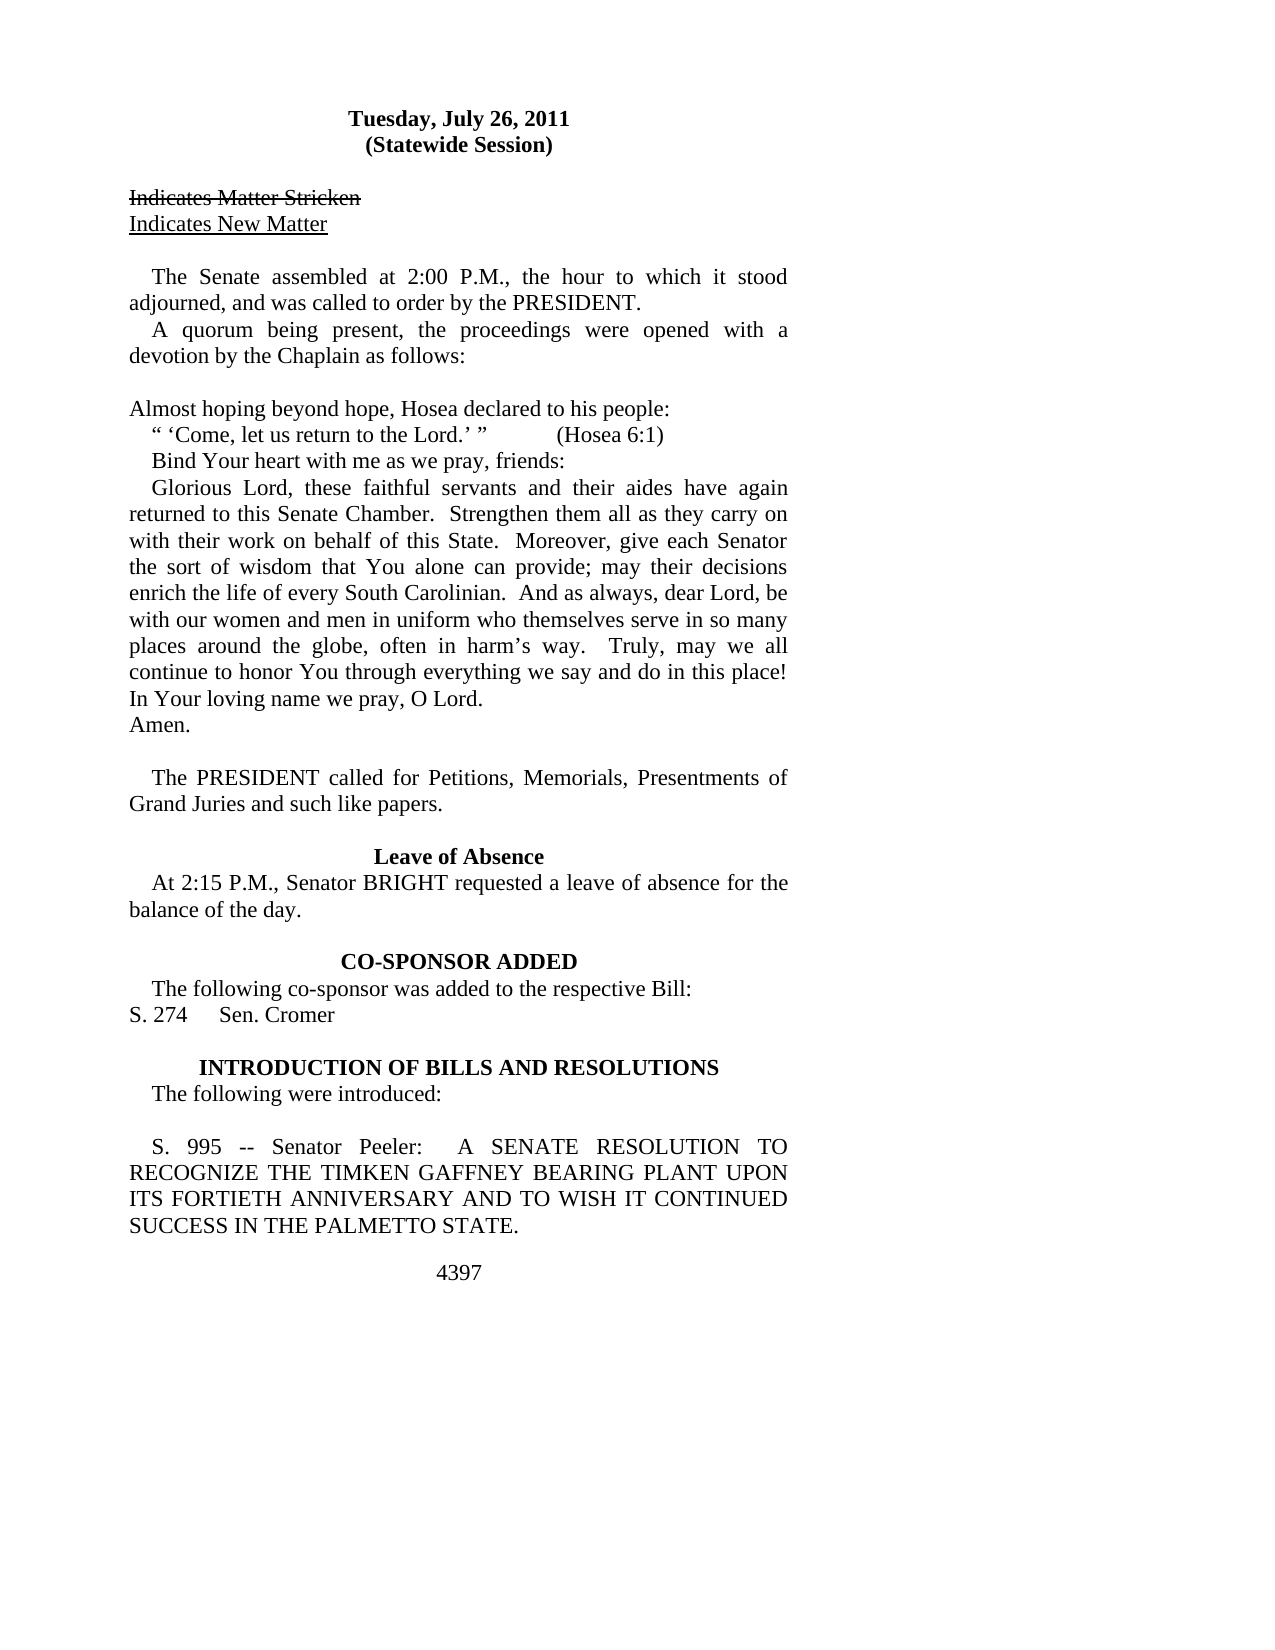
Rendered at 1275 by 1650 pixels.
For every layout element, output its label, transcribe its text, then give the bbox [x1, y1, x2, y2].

text Bind Your heart with me as we pray, friends: [129, 448, 789, 474]
text Tuesday, July 26, 2011 [129, 105, 789, 131]
text CO-SPONSOR ADDED [129, 948, 789, 975]
text S. 995 -- Senator Peeler: A SENATE RESOLUTION TO RECOGNIZE THE TIMKEN GAFFNEY BEARING PLANT UPON ITS FORTIETH ANNIVERSARY AND TO WISH IT CONTINUED SUCCESS IN THE PALMETTO STATE. [129, 1133, 789, 1238]
text “ ‘Come, let us return to the Lord.’ ” (Hosea 6:1) [129, 421, 789, 448]
text Glorious Lord, these faithful servants and their aides have again returned to this Senate Chamber. Strengthen them all as they carry on with their work on behalf of this State. Moreover, give each Senator the sort of wisdom that You alone can provide; may their decisions enrich the life of every South Carolinian. And as always, dear Lord, be with our women and men in uniform who themselves serve in so many places around the globe, often in harm’s way. Truly, may we all continue to honor You through everything we say and do in this place! In Your loving name we pray, O Lord. [129, 474, 789, 711]
text At 2:15 P.M., Senator BRIGHT requested a leave of absence for the balance of the day. [129, 869, 789, 922]
text The following were introduced: [129, 1080, 789, 1106]
text The PRESIDENT called for Petitions, Memorials, Presentments of Grand Juries and such like papers. [129, 764, 789, 817]
text The following co-sponsor was added to the respective Bill: [129, 975, 789, 1001]
subtitle Indicates New Matter [129, 210, 789, 237]
text Indicates Matter Stricken [129, 184, 789, 210]
text Amen. [129, 711, 789, 737]
text S. 274 Sen. Cromer [129, 1001, 789, 1027]
text Leave of Absence [129, 843, 789, 869]
text INTRODUCTION OF BILLS AND RESOLUTIONS [129, 1054, 789, 1080]
text A quorum being present, the proceedings were opened with a devotion by the Chaplain as follows: [129, 316, 789, 368]
text (Statewide Session) [129, 131, 789, 158]
text Almost hoping beyond hope, Hosea declared to his people: [129, 395, 789, 421]
text The Senate assembled at 2:00 P.M., the hour to which it stood adjourned, and was called to order by the PRESIDENT. [129, 263, 789, 316]
